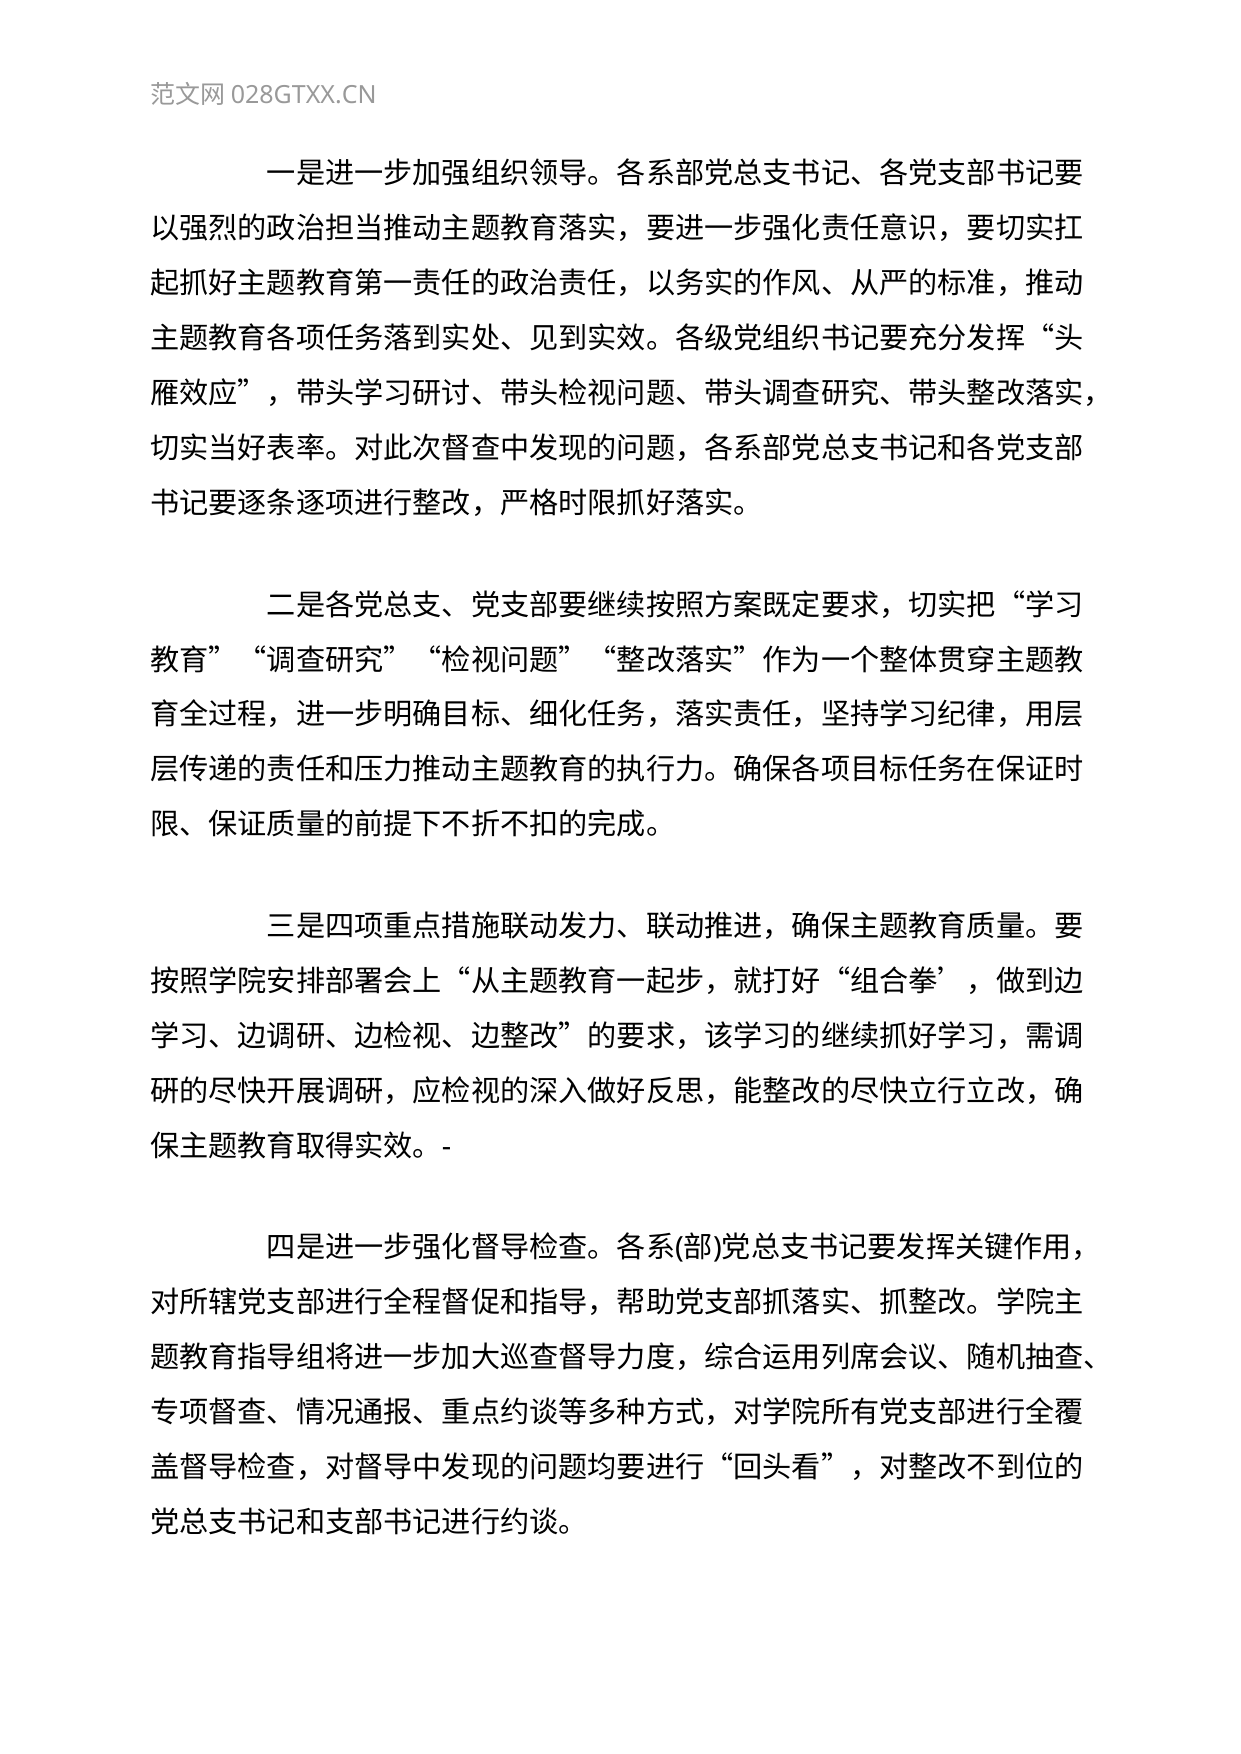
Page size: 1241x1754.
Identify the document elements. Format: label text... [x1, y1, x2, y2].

text 一是进一步加强组织领导。各系部党总支书记、各党支部书记要以强烈的政治担当推动主题教育落实，要进一步强化责任意识，要切实扛起抓好主题教育第一责任的政治责任，以务实的作风、从严的标准，推动主题教育各项任务落到实处、见到实效。各级党组织书记要充分发挥“头雁效应”，带头学习研讨、带头检视问题、带头调查研究、带头整改落实，切实当好表率。对此次督查中发现的问题，各系部党总支书记和各党支部书记要逐条逐项进行整改，严格时限抓好落实。 [150, 150, 1090, 522]
text 四是进一步强化督导检查。各系(部)党总支书记要发挥关键作用，对所辖党支部进行全程督促和指导，帮助党支部抓落实、抓整改。学院主题教育指导组将进一步加大巡查督导力度，综合运用列席会议、随机抽查、专项督查、情况通报、重点约谈等多种方式，对学院所有党支部进行全覆盖督导检查，对督导中发现的问题均要进行“回头看”，对整改不到位的党总支书记和支部书记进行约谈。 [150, 1224, 1090, 1541]
text 三是四项重点措施联动发力、联动推进，确保主题教育质量。要按照学院安排部署会上“从主题教育一起步，就打好“组合拳’，做到边学习、边调研、边检视、边整改”的要求，该学习的继续抓好学习，需调硏的尽快开展调硏，应检视的深入做好反思，能整改的尽快立行立改，确保主题教育取得实效。- [150, 902, 1090, 1164]
text 二是各党总支、党支部要继续按照方案既定要求，切实把“学习教育”“调查研究”“检视问题”“整改落实”作为一个整体贯穿主题教育全过程，进一步明确目标、细化任务，落实责任，坚持学习纪律，用层层传递的责任和压力推动主题教育的执行力。确保各项目标任务在保证时限、保证质量的前提下不折不扣的完成。 [150, 581, 1090, 843]
